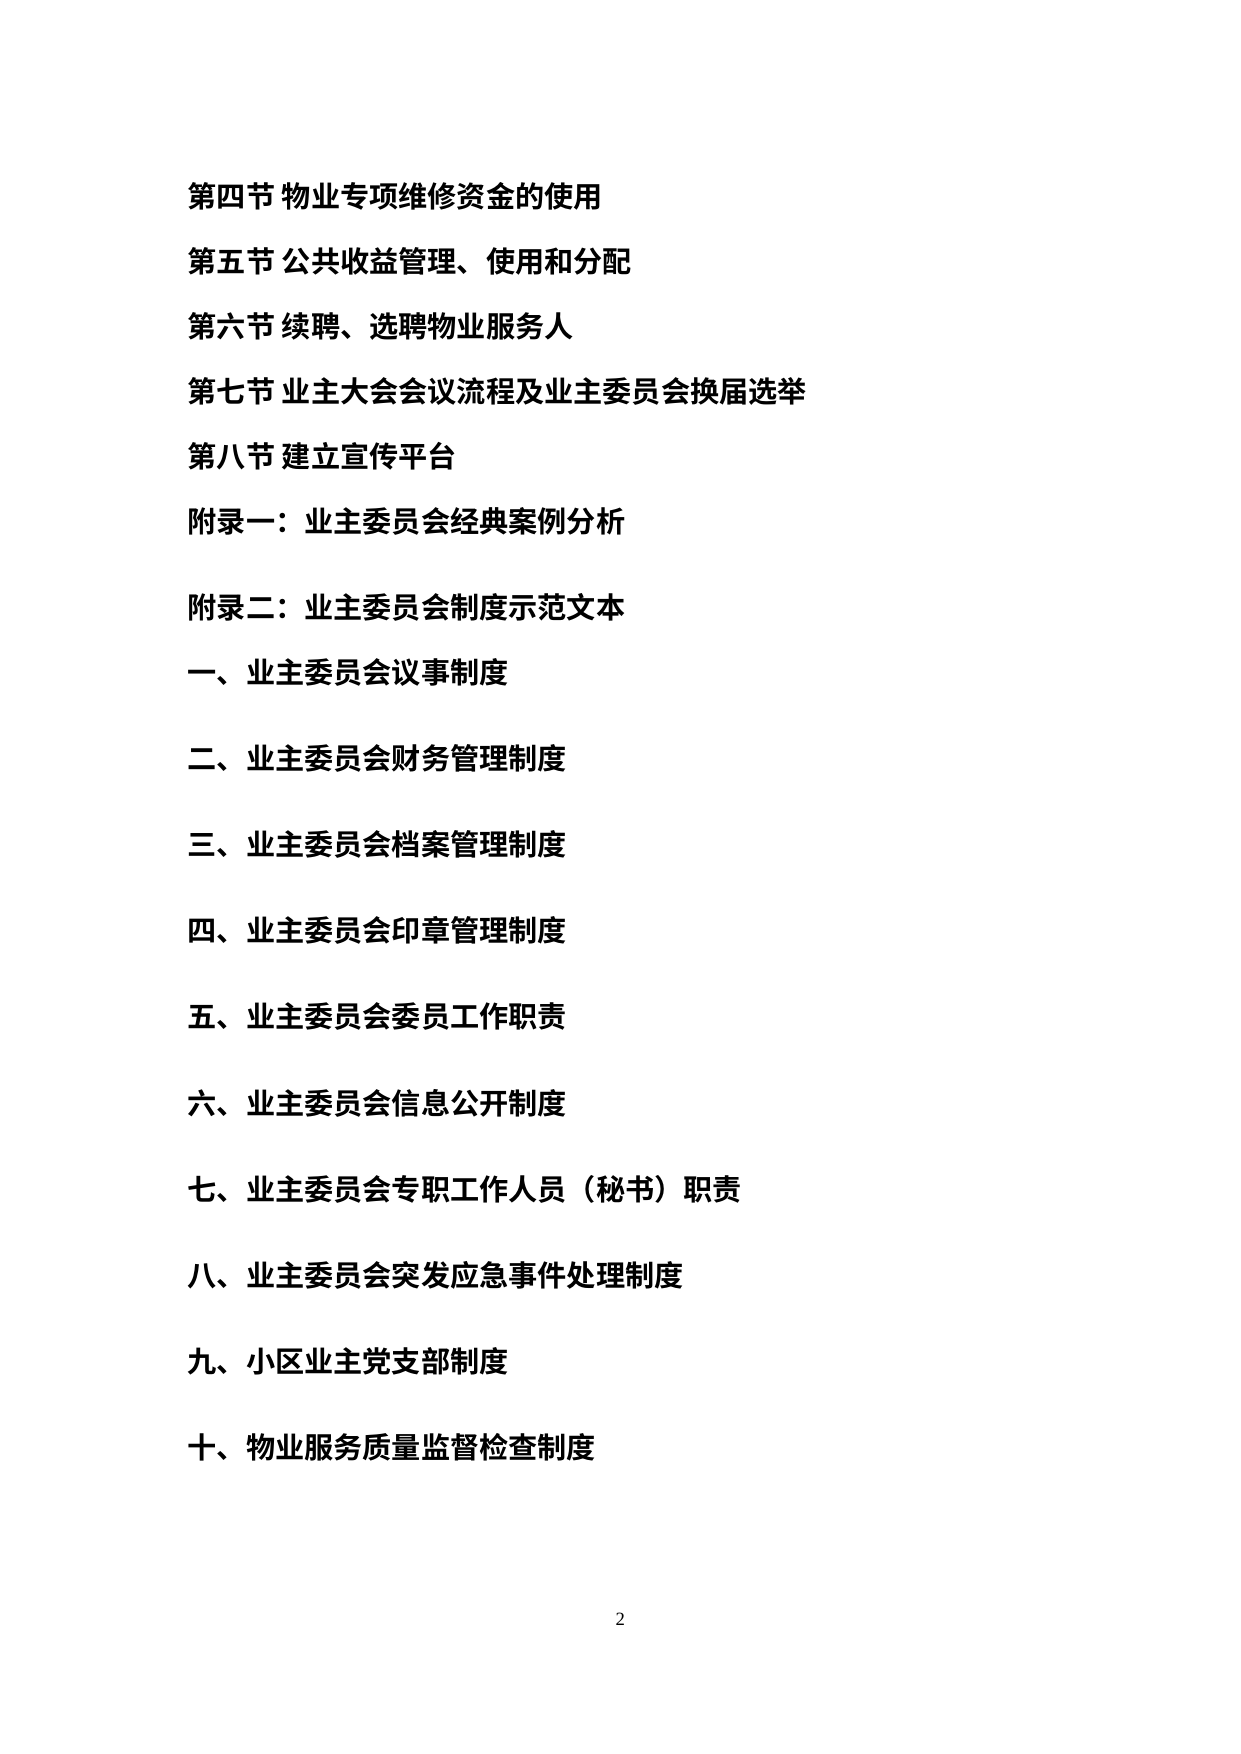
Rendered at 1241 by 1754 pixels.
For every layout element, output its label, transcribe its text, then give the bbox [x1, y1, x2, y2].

text 六、业主委员会信息公开制度 [187, 1069, 1053, 1134]
text 第六节 续聘、选聘物业服务人 [187, 292, 1053, 357]
text 第七节 业主大会会议流程及业主委员会换届选举 [187, 357, 1053, 422]
text 五、业主委员会委员工作职责 [187, 983, 1053, 1048]
list 业主委员会议事制度 [187, 638, 1053, 703]
text 第五节 公共收益管理、使用和分配 [187, 227, 1053, 292]
text 附录一：业主委员会经典案例分析 [187, 487, 1053, 552]
text 第八节 建立宣传平台 [187, 422, 1053, 487]
text 第四节 物业专项维修资金的使用 [187, 162, 1053, 227]
text 七、业主委员会专职工作人员（秘书）职责 [187, 1155, 1053, 1220]
text 十、物业服务质量监督检查制度 [187, 1413, 1053, 1478]
text 三、业主委员会档案管理制度 [187, 810, 1053, 875]
text 九、小区业主党支部制度 [187, 1327, 1053, 1392]
text 四、业主委员会印章管理制度 [187, 897, 1053, 962]
text 二、业主委员会财务管理制度 [187, 724, 1053, 789]
text 附录二：业主委员会制度示范文本 [187, 573, 1053, 638]
text 八、业主委员会突发应急事件处理制度 [187, 1241, 1053, 1306]
